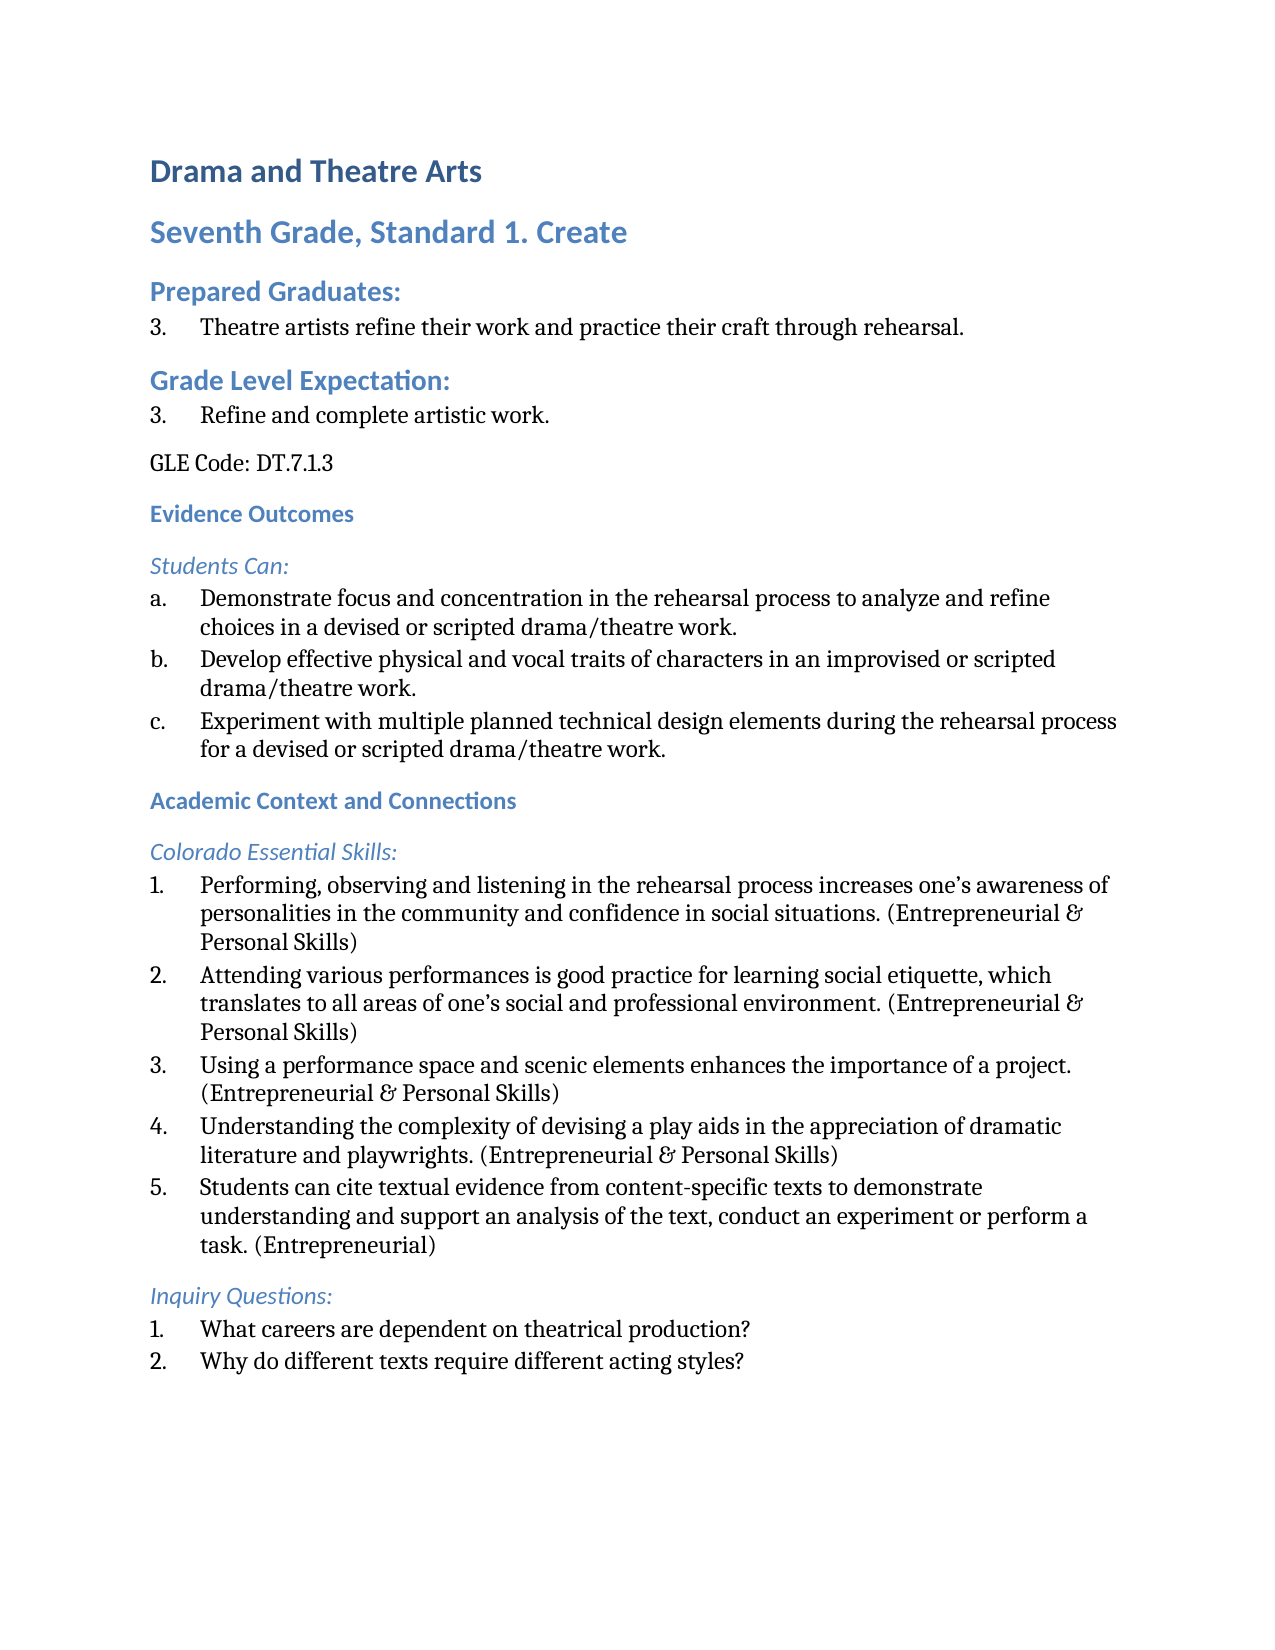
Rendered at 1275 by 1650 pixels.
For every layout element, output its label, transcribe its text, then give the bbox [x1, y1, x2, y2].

list Develop effective physical and vocal traits of characters in an improvised or scripted drama/theatre work. [150, 645, 1125, 703]
subtitle Inquiry Questions: [150, 1280, 1125, 1311]
subtitle Prepared Graduates: [150, 273, 1125, 309]
list Performing, observing and listening in the rehearsal process increases one’s awareness of personalities in the community and confidence in social situations. (Entrepreneurial & Personal Skills) [150, 871, 1125, 957]
list Why do different texts require different acting styles? [150, 1347, 1125, 1376]
subtitle Grade Level Expectation: [150, 362, 1125, 398]
text GLE Code: DT.7.1.3 [150, 449, 1125, 478]
subtitle Drama and Theatre Arts [150, 150, 1125, 191]
list Refine and complete artistic work. [150, 401, 1125, 430]
list Demonstrate focus and concentration in the rehearsal process to analyze and refine choices in a devised or scripted drama/theatre work. [150, 584, 1125, 642]
list Students can cite textual evidence from content-specific texts to demonstrate understanding and support an analysis of the text, conduct an experiment or perform a task. (Entrepreneurial) [150, 1173, 1125, 1259]
subtitle Seventh Grade, Standard 1. Create [150, 212, 1125, 252]
subtitle Colorado Essential Skills: [150, 836, 1125, 867]
list Attending various performances is good practice for learning social etiquette, which translates to all areas of one’s social and professional environment. (Entrepreneurial & Personal Skills) [150, 961, 1125, 1047]
subtitle Evidence Outcomes [150, 498, 1125, 529]
list What careers are dependent on theatrical production? [150, 1314, 1125, 1343]
subtitle Students Can: [150, 550, 1125, 580]
list Understanding the complexity of devising a play aids in the appreciation of dramatic literature and playwrights. (Entrepreneurial & Personal Skills) [150, 1112, 1125, 1169]
list Experiment with multiple planned technical design elements during the rehearsal process for a devised or scripted drama/theatre work. [150, 707, 1125, 764]
subtitle Academic Context and Connections [150, 785, 1125, 816]
list Using a performance space and scenic elements enhances the importance of a project. (Entrepreneurial & Personal Skills) [150, 1051, 1125, 1108]
list Theatre artists refine their work and practice their craft through rehearsal. [150, 312, 1125, 341]
